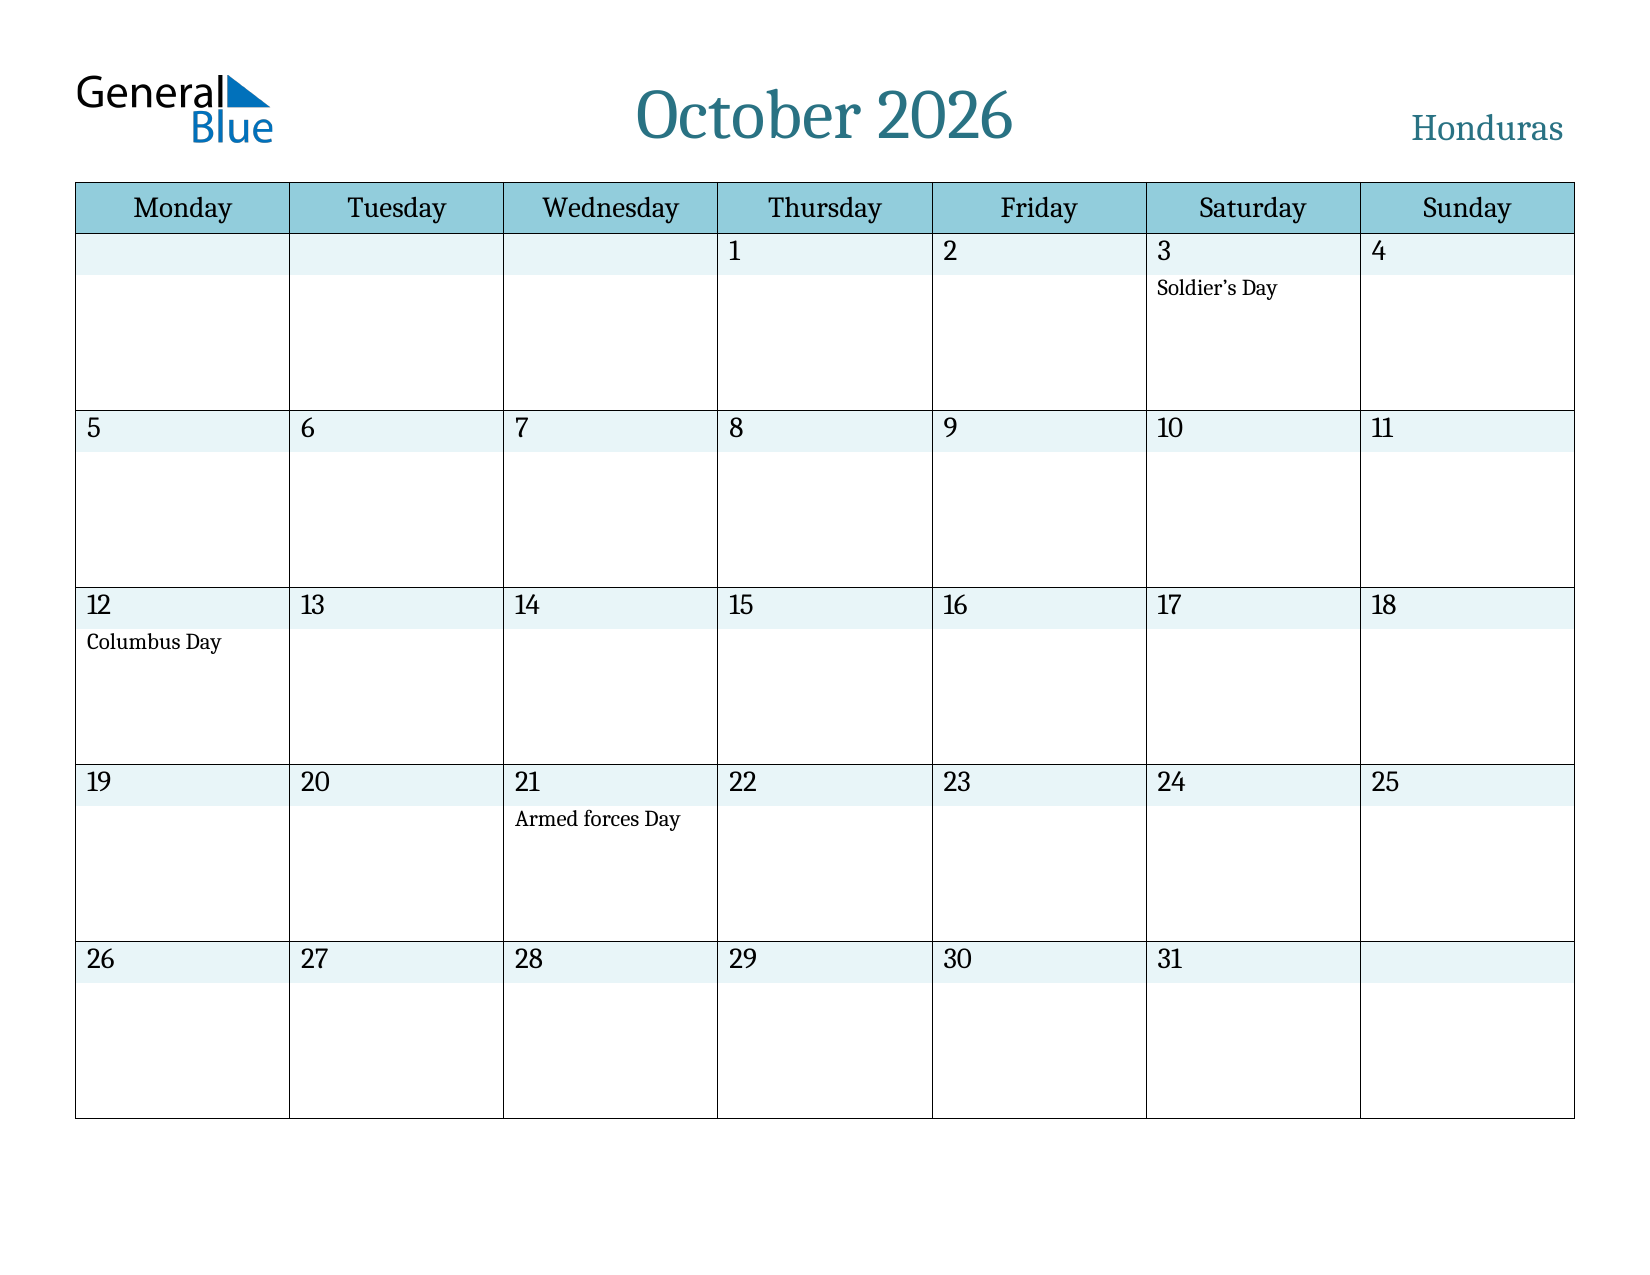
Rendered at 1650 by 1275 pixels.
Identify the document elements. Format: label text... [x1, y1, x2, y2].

table_cell 1 [718, 234, 932, 275]
table_cell 14 [504, 588, 717, 629]
table_cell [290, 452, 503, 587]
table_cell [290, 234, 503, 275]
table_cell Sunday [1361, 183, 1574, 233]
table_cell 6 [290, 411, 503, 452]
table_cell Tuesday [290, 183, 503, 233]
table_cell 31 [1147, 942, 1360, 983]
table_cell 22 [718, 765, 932, 806]
table_cell [1147, 452, 1360, 587]
table_cell [933, 275, 1146, 410]
table_cell [1147, 806, 1360, 941]
table_cell [76, 983, 289, 1118]
table_cell 19 [76, 765, 289, 806]
table_cell [1361, 275, 1574, 410]
table_header [76, 75, 503, 182]
table_cell [1361, 629, 1574, 764]
table_cell 26 [76, 942, 289, 983]
table_cell [933, 983, 1146, 1118]
table_cell 21 [504, 765, 717, 806]
table_cell [1147, 629, 1360, 764]
table_cell 23 [933, 765, 1146, 806]
table_header Honduras [1146, 75, 1574, 182]
table_cell 18 [1361, 588, 1574, 629]
table_cell [290, 806, 503, 941]
table_cell 29 [718, 942, 932, 983]
table_cell 15 [718, 588, 932, 629]
table_cell [76, 452, 289, 587]
table_header October 2026 [504, 75, 1146, 182]
table_cell 10 [1147, 411, 1360, 452]
table_cell [290, 629, 503, 764]
table_cell [290, 983, 503, 1118]
table_cell 7 [504, 411, 717, 452]
table_cell Soldier’s Day [1147, 275, 1360, 410]
table_cell 4 [1361, 234, 1574, 275]
table_cell 8 [718, 411, 932, 452]
table_cell [504, 452, 717, 587]
table_cell 17 [1147, 588, 1360, 629]
table_cell [718, 275, 932, 410]
table_cell [1361, 983, 1574, 1118]
table_cell Wednesday [504, 183, 717, 233]
table_cell [1361, 806, 1574, 941]
table_cell [504, 234, 717, 275]
table_cell Armed forces Day [504, 806, 717, 941]
table_cell 27 [290, 942, 503, 983]
table_cell Monday [76, 183, 289, 233]
table_cell 12 [76, 588, 289, 629]
table_cell [1361, 452, 1574, 587]
table_cell 28 [504, 942, 717, 983]
table_cell 3 [1147, 234, 1360, 275]
table_cell [76, 275, 289, 410]
table_cell [718, 983, 932, 1118]
table_cell [718, 629, 932, 764]
table_cell [76, 234, 289, 275]
table_cell Friday [933, 183, 1146, 233]
table_cell [718, 452, 932, 587]
table_cell 20 [290, 765, 503, 806]
table_cell [504, 983, 717, 1118]
table_cell [1147, 983, 1360, 1118]
table_cell 24 [1147, 765, 1360, 806]
table_cell 16 [933, 588, 1146, 629]
table_cell 2 [933, 234, 1146, 275]
table_cell 5 [76, 411, 289, 452]
table_cell [718, 806, 932, 941]
table_cell 11 [1361, 411, 1574, 452]
table_cell [504, 629, 717, 764]
picture [77, 75, 273, 143]
table_cell Saturday [1147, 183, 1360, 233]
table_cell 9 [933, 411, 1146, 452]
table_cell Columbus Day [76, 629, 289, 764]
table_cell [290, 275, 503, 410]
table_cell 30 [933, 942, 1146, 983]
table_cell [933, 452, 1146, 587]
table_cell 25 [1361, 765, 1574, 806]
table_cell 13 [290, 588, 503, 629]
table_cell [504, 275, 717, 410]
table_cell [933, 806, 1146, 941]
table_cell [1361, 942, 1574, 983]
table_cell Thursday [718, 183, 932, 233]
table_cell [933, 629, 1146, 764]
table_cell [76, 806, 289, 941]
